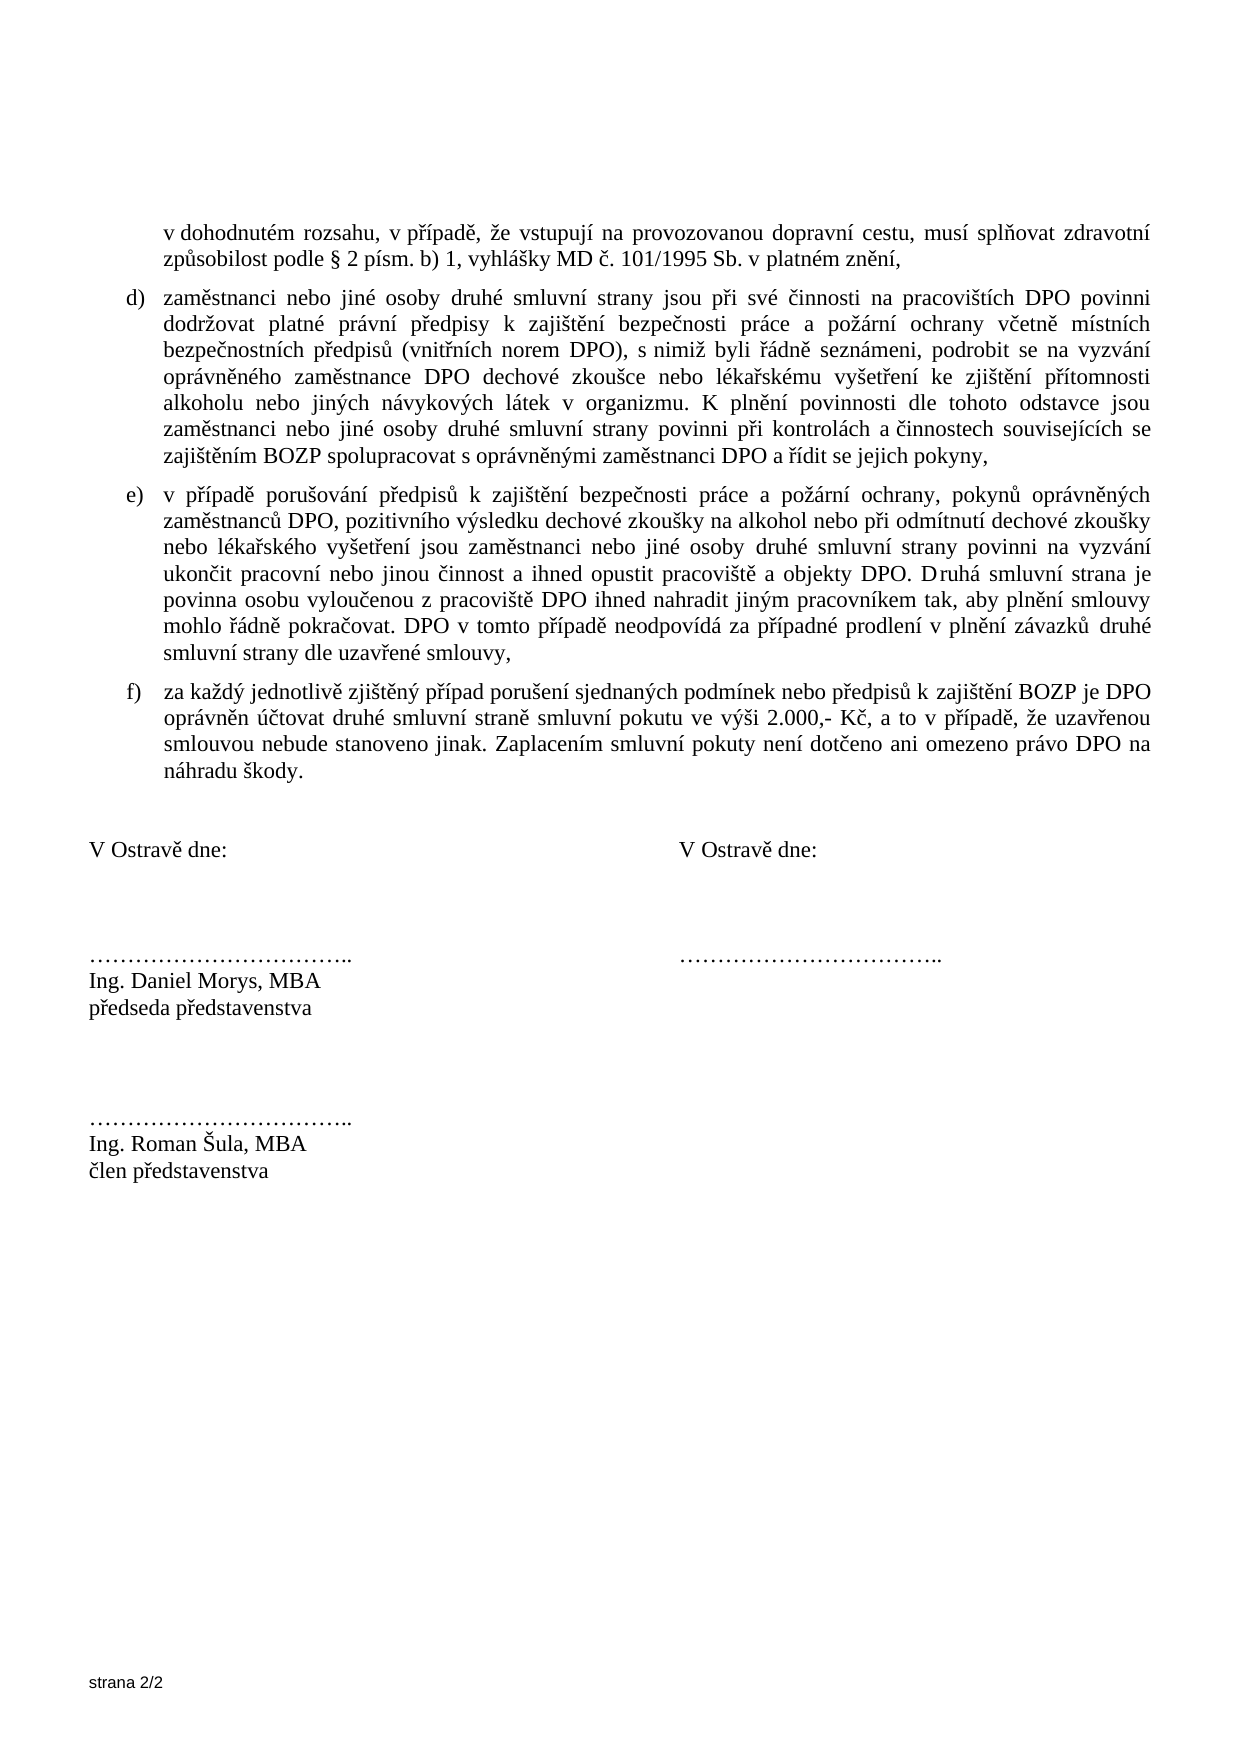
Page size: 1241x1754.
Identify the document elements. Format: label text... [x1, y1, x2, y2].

list Ing. Daniel Morys, MBA [89, 968, 1152, 994]
list Ing. Roman Šula, MBA [89, 1131, 1152, 1157]
list …………………………….. [89, 1104, 1152, 1131]
list předseda představenstva [89, 994, 1152, 1020]
list V Ostravě dne: V Ostravě dne: [89, 836, 1152, 862]
text f) za každý jednotlivě zjištěný případ porušení sjednaných podmínek nebo předpisů k zajištění BOZP je DPO oprávněn účtovat druhé smluvní straně smluvní pokutu ve výši 2.000,- Kč, a to v případě, že uzavřenou smlouvou nebude stanoveno jinak. Zaplacením smluvní pokuty není dotčeno ani omezeno právo DPO na náhradu škody. [126, 678, 1152, 783]
list …………………………….. …………………………….. [89, 941, 1152, 968]
list zaměstnanci nebo jiné osoby druhé smluvní strany jsou při své činnosti na pracovištích DPO povinni dodržovat platné právní předpisy k zajištění bezpečnosti práce a požární ochrany včetně místních bezpečnostních předpisů (vnitřních norem DPO), s nimiž byli řádně seznámeni, podrobit se na vyzvání oprávněného zaměstnance DPO dechové zkoušce nebo lékařskému vyšetření ke zjištění přítomnosti alkoholu nebo jiných návykových látek v organizmu. K plnění povinnosti dle tohoto odstavce jsou zaměstnanci nebo jiné osoby druhé smluvní strany povinni při kontrolách a činnostech souvisejících se zajištěním BOZP spolupracovat s oprávněnými zaměstnanci DPO a řídit se jejich pokyny, [126, 284, 1152, 468]
list člen představenstva [89, 1157, 1152, 1183]
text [126, 218, 1152, 271]
text e) v případě porušování předpisů k zajištění bezpečnosti práce a požární ochrany, pokynů oprávněných zaměstnanců DPO, pozitivního výsledku dechové zkoušky na alkohol nebo při odmítnutí dechové zkoušky nebo lékařského vyšetření jsou zaměstnanci nebo jiné osoby druhé smluvní strany povinni na vyzvání ukončit pracovní nebo jinou činnost a ihned opustit pracoviště a objekty DPO. Druhá smluvní strana je povinna osobu vyloučenou z pracoviště DPO ihned nahradit jiným pracovníkem tak, aby plnění smlouvy mohlo řádně pokračovat. DPO v tomto případě neodpovídá za případné prodlení v plnění závazků druhé smluvní strany dle uzavřené smlouvy, [126, 481, 1152, 665]
